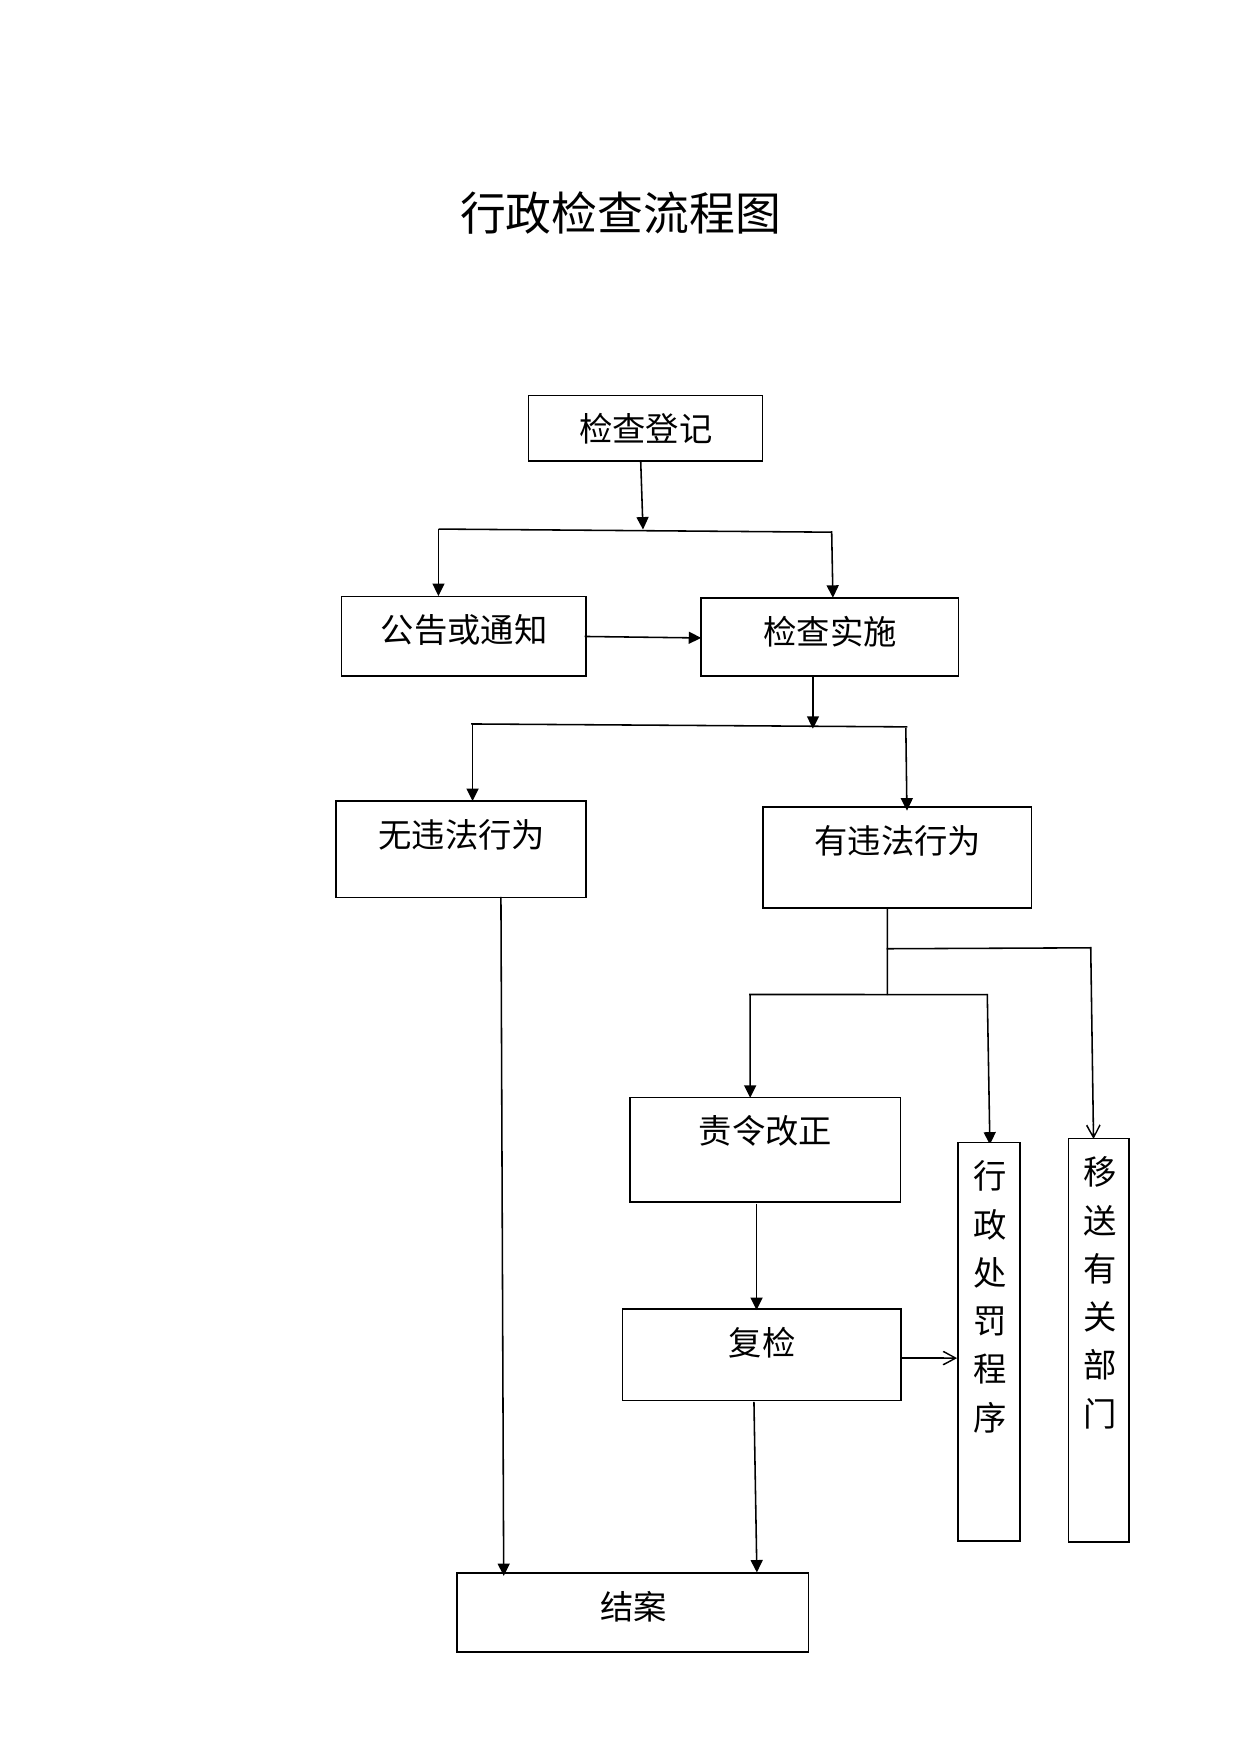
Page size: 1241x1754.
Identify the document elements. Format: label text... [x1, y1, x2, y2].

text 行政检查流程图 [187, 162, 1053, 259]
